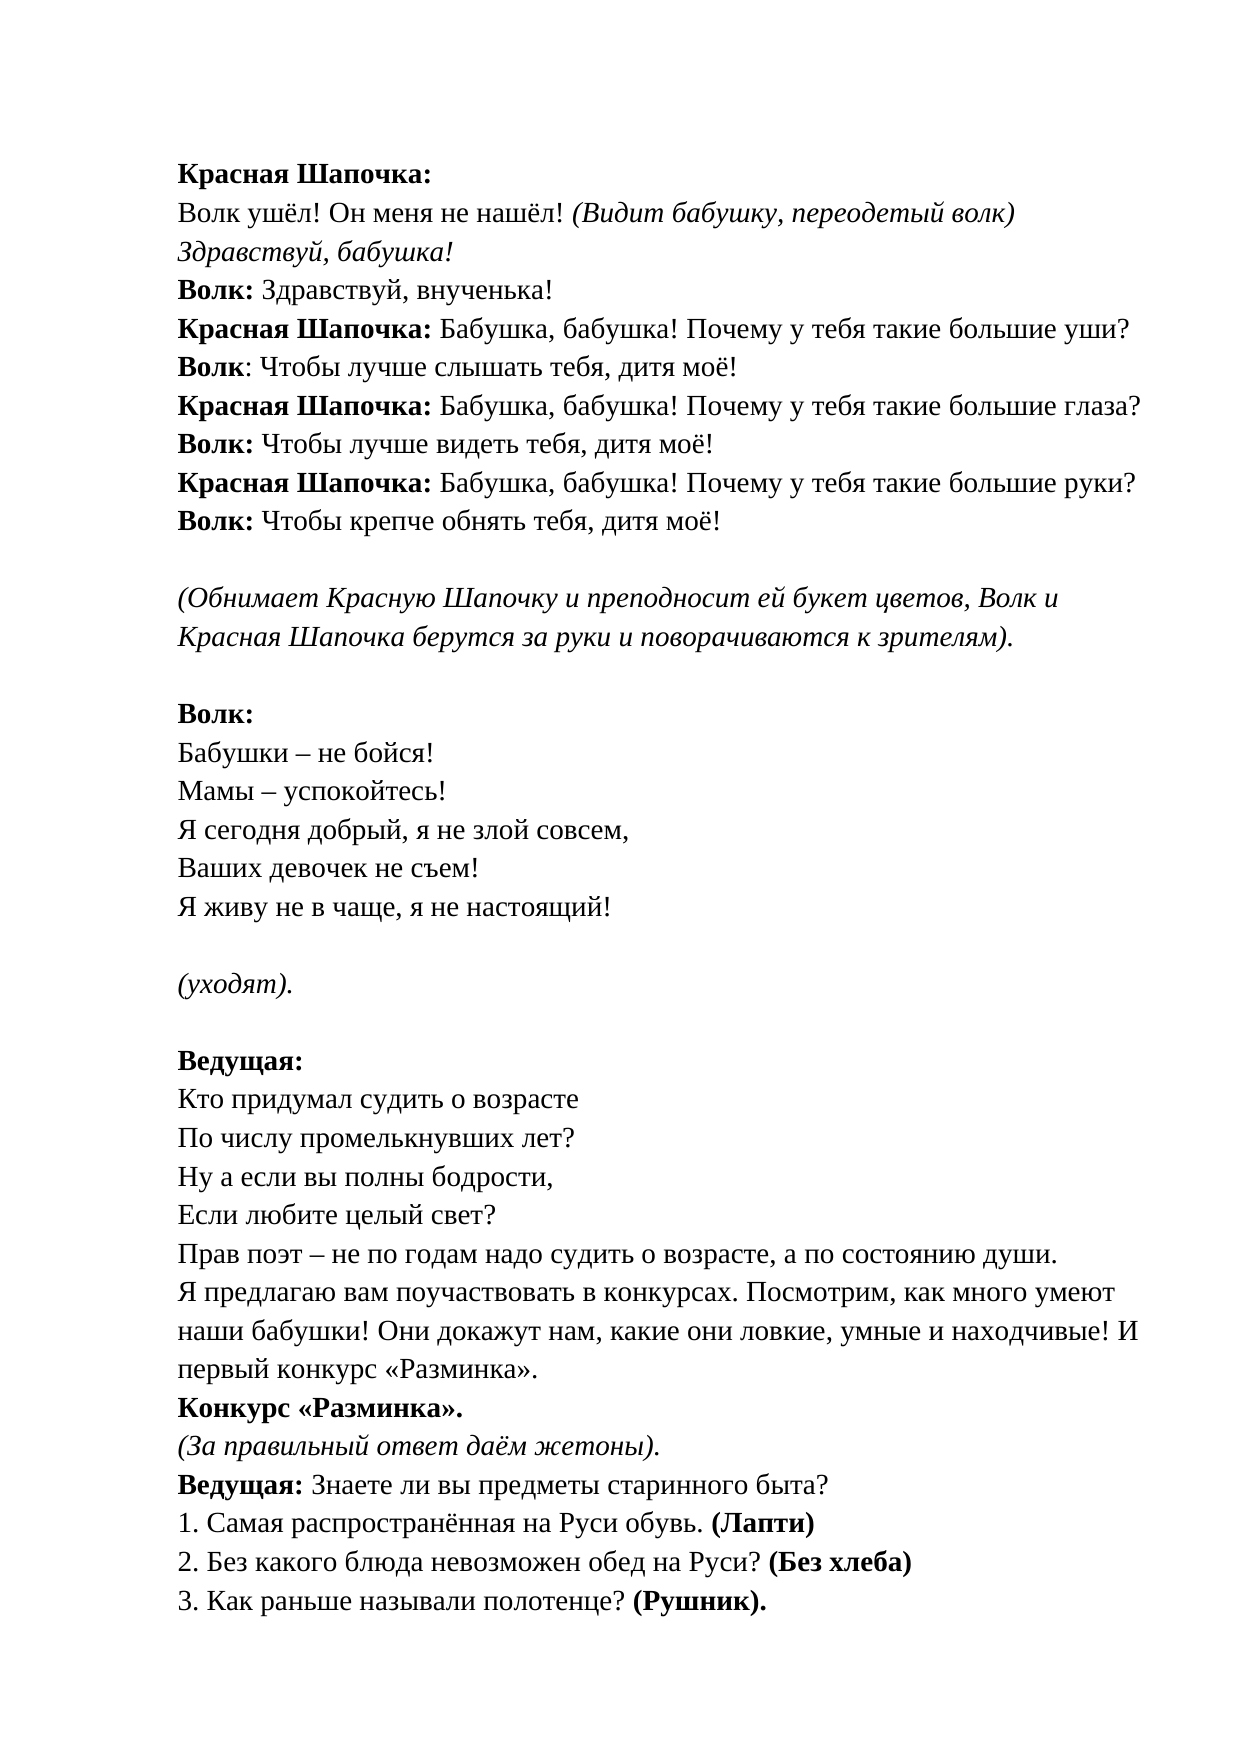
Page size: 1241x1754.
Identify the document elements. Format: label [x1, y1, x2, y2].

text [177, 118, 1152, 1616]
